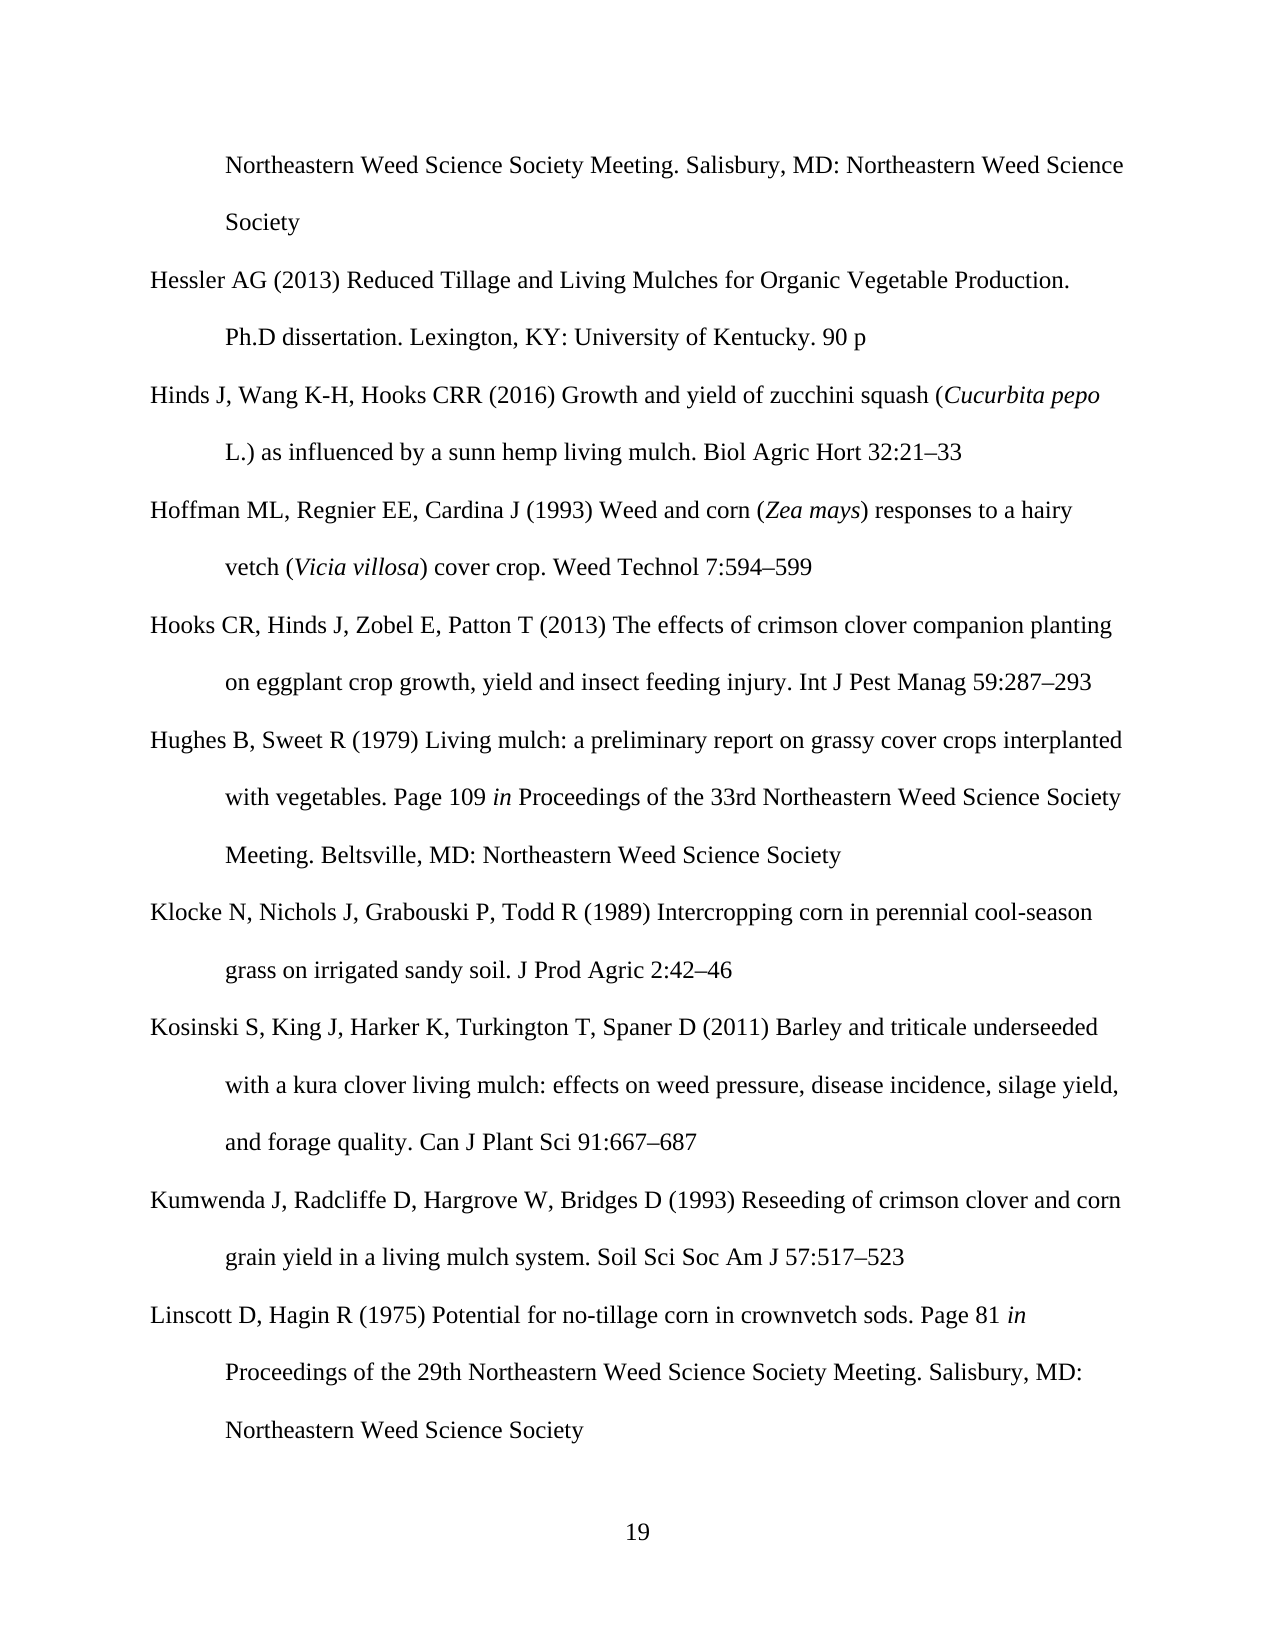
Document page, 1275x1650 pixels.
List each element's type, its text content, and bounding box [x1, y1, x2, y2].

text Hessler AG (2013) Reduced Tillage and Living Mulches for Organic Vegetable Production. Ph.D dissertation. Lexington, KY: University of Kentucky. 90 p [150, 265, 1125, 351]
text Hinds J, Wang K-H, Hooks CRR (2016) Growth and yield of zucchini squash (Cucurbita pepo L.) as influenced by a sunn hemp living mulch. Biol Agric Hort 32:21–33 [150, 380, 1125, 466]
text Klocke N, Nichols J, Grabouski P, Todd R (1989) Intercropping corn in perennial cool-season grass on irrigated sandy soil. J Prod Agric 2:42–46 [150, 897, 1125, 984]
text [150, 150, 1125, 236]
text Kumwenda J, Radcliffe D, Hargrove W, Bridges D (1993) Reseeding of crimson clover and corn grain yield in a living mulch system. Soil Sci Soc Am J 57:517–523 [150, 1185, 1125, 1271]
text Hughes B, Sweet R (1979) Living mulch: a preliminary report on grassy cover crops interplanted with vegetables. Page 109 in Proceedings of the 33rd Northeastern Weed Science Society Meeting. Beltsville, MD: Northeastern Weed Science Society [150, 725, 1125, 869]
text Linscott D, Hagin R (1975) Potential for no-tillage corn in crownvetch sods. Page 81 in Proceedings of the 29th Northeastern Weed Science Society Meeting. Salisbury, MD: Northeastern Weed Science Society [150, 1300, 1125, 1444]
text Kosinski S, King J, Harker K, Turkington T, Spaner D (2011) Barley and triticale underseeded with a kura clover living mulch: effects on weed pressure, disease incidence, silage yield, and forage quality. Can J Plant Sci 91:667–687 [150, 1012, 1125, 1156]
text Hoffman ML, Regnier EE, Cardina J (1993) Weed and corn (Zea mays) responses to a hairy vetch (Vicia villosa) cover crop. Weed Technol 7:594–599 [150, 495, 1125, 581]
text Hooks CR, Hinds J, Zobel E, Patton T (2013) The effects of crimson clover companion planting on eggplant crop growth, yield and insect feeding injury. Int J Pest Manag 59:287–293 [150, 610, 1125, 696]
